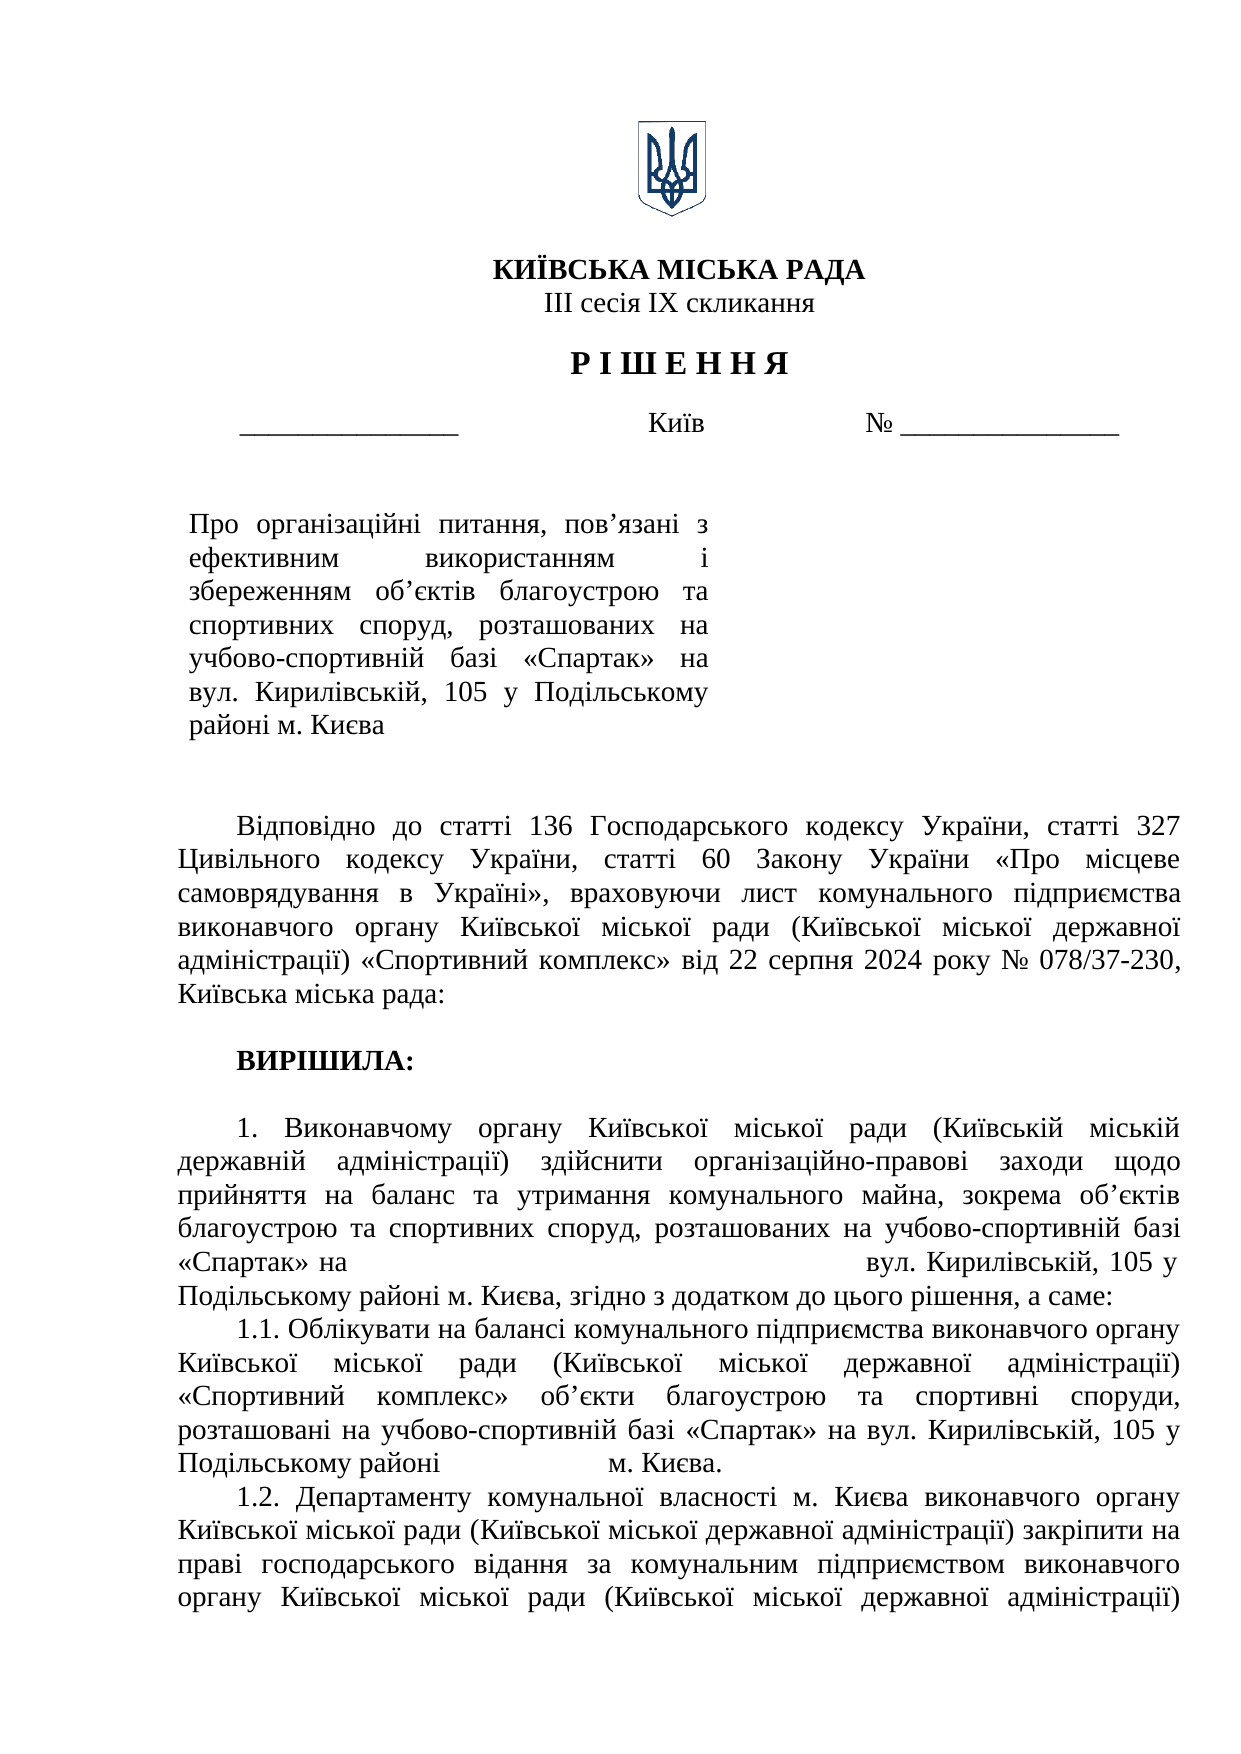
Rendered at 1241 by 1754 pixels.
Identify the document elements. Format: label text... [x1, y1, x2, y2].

picture [636, 118, 708, 219]
text ВИРІШИЛА: [177, 1043, 1181, 1076]
text 1.1. Облікувати на балансі комунального підприємства виконавчого органу Київської міської ради (Київської міської державної адміністрації) «Спортивний комплекс» об’єкти благоустрою та спортивні споруди, розташовані на учбово-спортивній базі «Спартак» на вул. Кирилівській, 105 у Подільському районі м. Києва. [177, 1311, 1181, 1479]
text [177, 1479, 1181, 1613]
text Р І Ш Е Н Н Я [177, 343, 1181, 382]
text Відповідно до статті 136 Господарського кодексу України, статті 327 Цивільного кодексу України, статті 60 Закону України «Про місцеве самоврядування в Україні», враховуючи лист комунального підприємства виконавчого органу Київської міської ради (Київської міської державної адміністрації) «Спортивний комплекс» від 22 серпня 2024 року № 078/37-230, Київська міська рада: [177, 808, 1181, 1009]
text 1. Виконавчому органу Київської міської ради (Київській міській державній адміністрації) здійснити організаційно-правові заходи щодо прийняття на баланс та утримання комунального майна, зокрема об’єктів благоустрою та спортивних споруд, розташованих на учбово-спортивній базі «Спартак» на вул. Кирилівській, 105 у Подільському районі м. Києва, згідно з додатком до цього рішення, а саме: [177, 1110, 1181, 1311]
text КИЇВСЬКА МІСЬКА РАДА [177, 252, 1181, 286]
table_header Про організаційні питання, пов’язані з ефективним використанням і збереженням об’єктів благоустрою та спортивних споруд, розташованих на учбово-спортивній базі «Спартак» на вул. Кирилівській, 105 у Подільському районі м. Києва [177, 506, 720, 774]
text _______________ Київ № _______________ [177, 406, 1181, 439]
text III сесія IX скликання [177, 286, 1181, 319]
